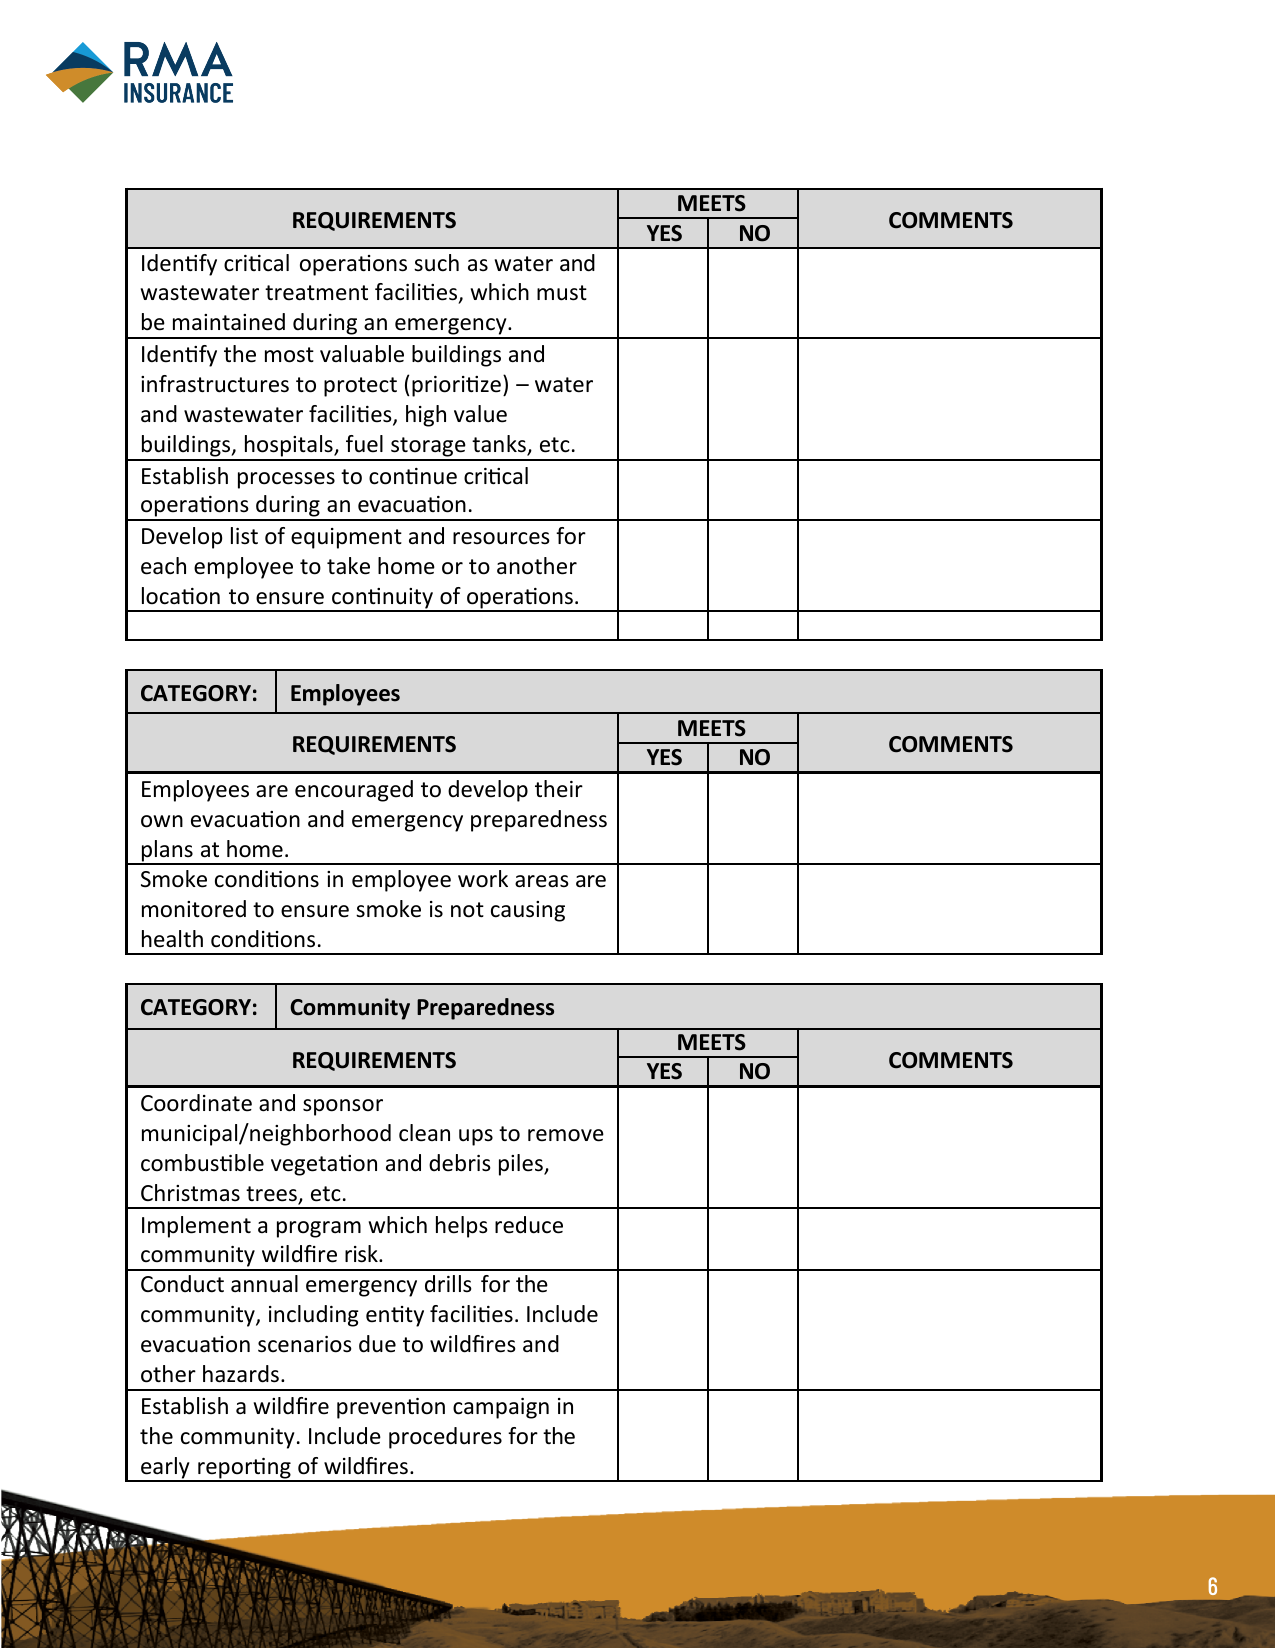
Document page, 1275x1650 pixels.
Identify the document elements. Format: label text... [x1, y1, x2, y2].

table_cell [799, 865, 1100, 953]
table_cell [799, 612, 1100, 639]
table_cell MEETS [619, 1030, 797, 1056]
table_cell COMMENTS [799, 190, 1100, 247]
table_cell Establish a wildfire prevention campaign in the community. Include procedures for the early reporting of wildfires. [128, 1391, 617, 1480]
table_cell [709, 1088, 797, 1207]
table_cell MEETS [619, 190, 797, 217]
table_header CATEGORY: [128, 671, 275, 712]
table_cell [709, 865, 797, 953]
table_cell Smoke conditions in employee work areas are monitored to ensure smoke is not causing health conditions. [128, 865, 617, 953]
table_cell [799, 1271, 1100, 1389]
table_cell Coordinate and sponsor municipal/neighborhood clean ups to remove combustible vegetation and debris piles, Christmas trees, etc. [128, 1088, 617, 1207]
table_cell REQUIREMENTS [128, 1030, 617, 1085]
table_cell COMMENTS [799, 1030, 1100, 1085]
table_cell YES [619, 219, 707, 247]
picture [1, 0, 1275, 1648]
table_cell [128, 612, 617, 639]
table_cell [799, 249, 1100, 337]
table_cell [799, 521, 1100, 610]
table_cell [619, 249, 707, 337]
table_header CATEGORY: [128, 985, 275, 1028]
table_cell [709, 1391, 797, 1480]
table_cell [619, 1209, 707, 1268]
table_cell [619, 774, 707, 863]
table_cell [709, 1209, 797, 1268]
table_cell [619, 339, 707, 459]
table_header Employees [277, 671, 1100, 712]
table_cell [709, 521, 797, 610]
table_cell REQUIREMENTS [128, 190, 617, 247]
table_cell YES [619, 744, 707, 771]
table_cell COMMENTS [799, 714, 1100, 771]
table_cell MEETS [619, 714, 797, 742]
table_cell [709, 339, 797, 459]
table_cell [709, 774, 797, 863]
table_cell [709, 461, 797, 518]
table_cell [799, 1209, 1100, 1268]
table_cell Employees are encouraged to develop their own evacuation and emergency preparedness plans at home. [128, 774, 617, 863]
table_cell [709, 1271, 797, 1389]
table_cell Establish processes to continue critical operations during an evacuation. [128, 461, 617, 518]
table_cell [619, 461, 707, 518]
table_cell [799, 1088, 1100, 1207]
table_cell NO [709, 219, 797, 247]
table_cell [709, 249, 797, 337]
table_cell [619, 1088, 707, 1207]
table_cell Implement a program which helps reduce community wildfire risk. [128, 1209, 617, 1268]
table_cell REQUIREMENTS [128, 714, 617, 771]
table_cell [619, 865, 707, 953]
table_cell [619, 1391, 707, 1480]
table_cell [619, 612, 707, 639]
table_cell [799, 1391, 1100, 1480]
table_cell [799, 461, 1100, 518]
table_cell YES [619, 1058, 707, 1085]
table_cell Develop list of equipment and resources for each employee to take home or to another location to ensure continuity of operations. [128, 521, 617, 610]
table_cell NO [709, 1058, 797, 1085]
table_cell Identify the most valuable buildings and infrastructures to protect (prioritize) – water and wastewater facilities, high value buildings, hospitals, fuel storage tanks, etc. [128, 339, 617, 459]
table_cell [709, 612, 797, 639]
table_cell [799, 339, 1100, 459]
table_cell [619, 1271, 707, 1389]
table_header Community Preparedness [277, 985, 1100, 1028]
table_cell Identify critical operations such as water and wastewater treatment facilities, which must be maintained during an emergency. [128, 249, 617, 337]
table_cell Conduct annual emergency drills for the community, including entity facilities. Include evacuation scenarios due to wildfires and other hazards. [128, 1271, 617, 1389]
table_cell NO [709, 744, 797, 771]
table_cell [619, 521, 707, 610]
table_cell [799, 774, 1100, 863]
